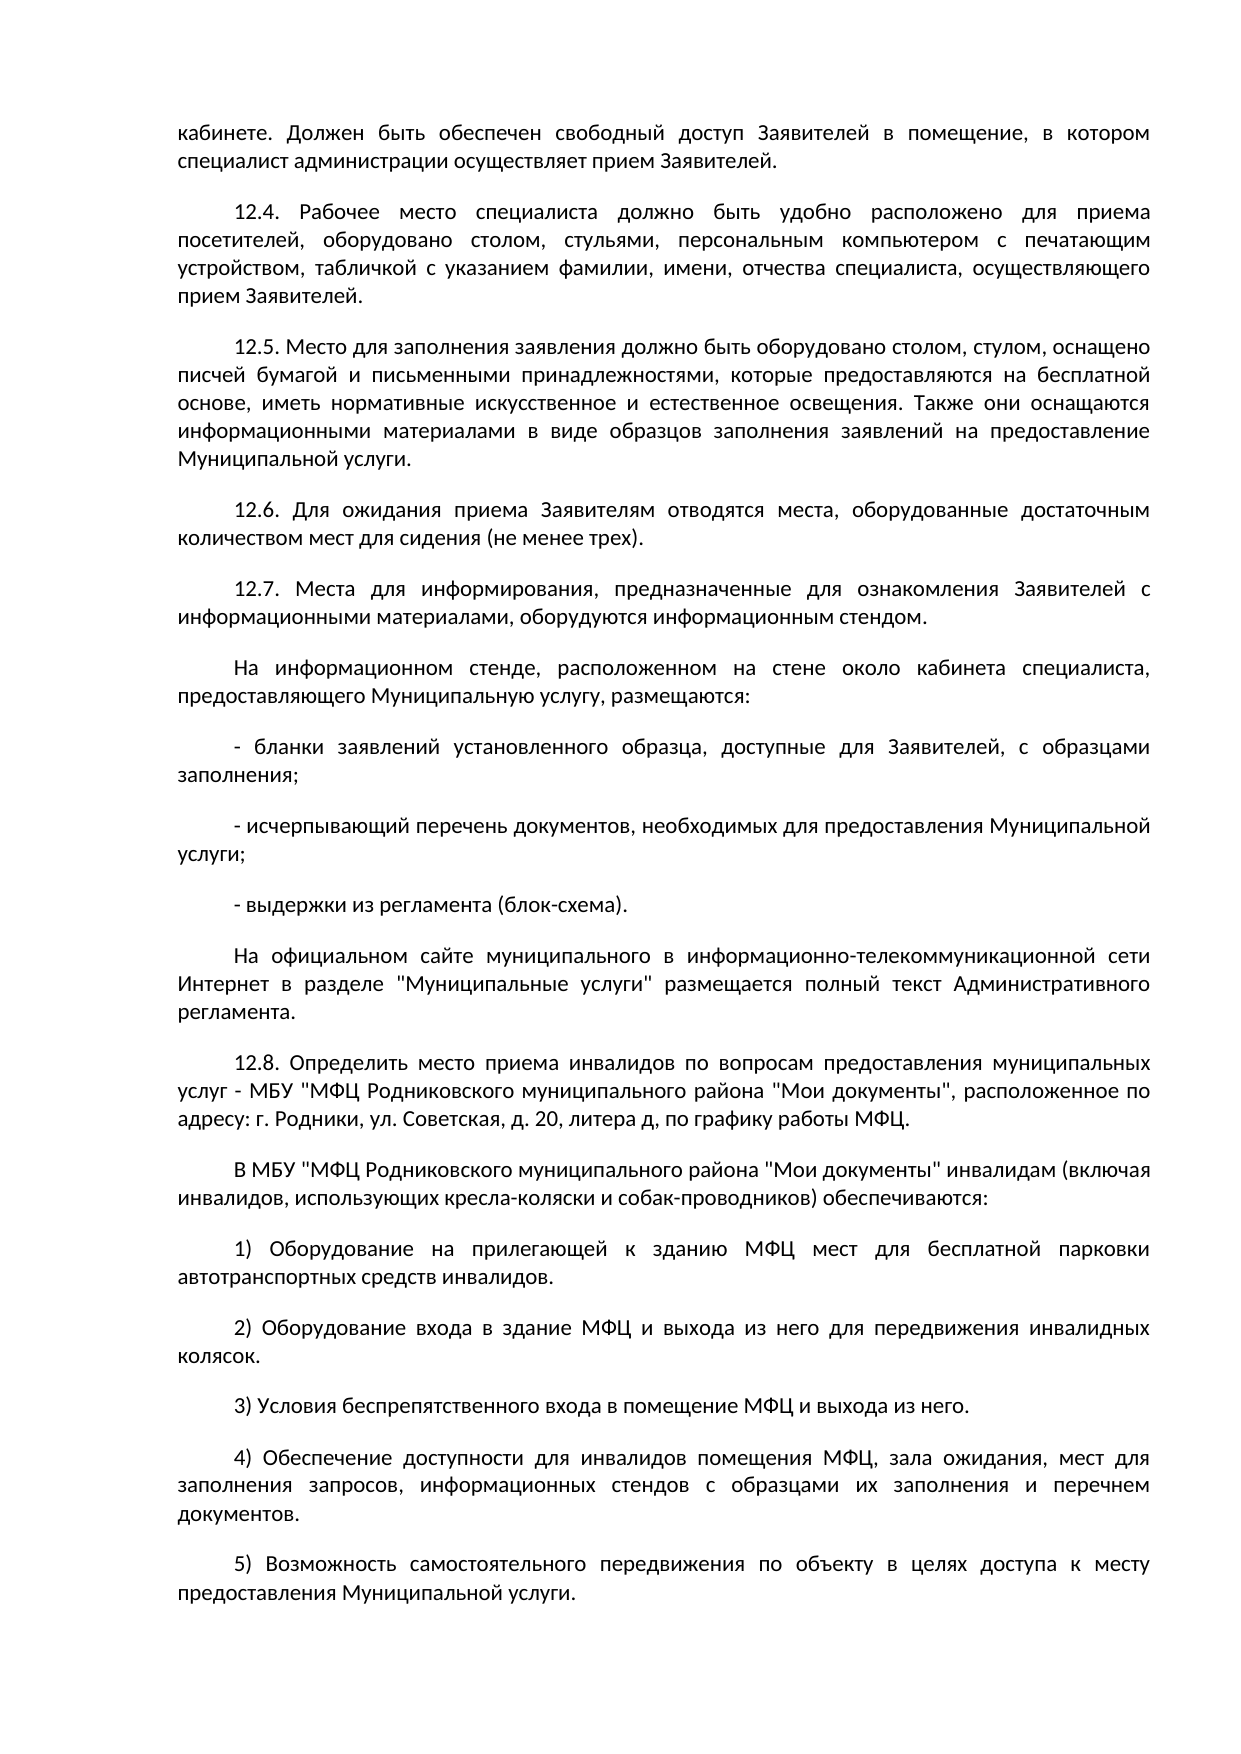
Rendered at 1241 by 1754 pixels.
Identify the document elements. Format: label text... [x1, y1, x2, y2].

text 1) Оборудование на прилегающей к зданию МФЦ мест для бесплатной парковки автотранспортных средств инвалидов. [177, 1234, 1152, 1290]
text - бланки заявлений установленного образца, доступные для Заявителей, с образцами заполнения; [177, 732, 1152, 788]
text 12.5. Место для заполнения заявления должно быть оборудовано столом, стулом, оснащено писчей бумагой и письменными принадлежностями, которые предоставляются на бесплатной основе, иметь нормативные искусственное и естественное освещения. Также они оснащаются информационными материалами в виде образцов заполнения заявлений на предоставление Муниципальной услуги. [177, 332, 1152, 472]
text 2) Оборудование входа в здание МФЦ и выхода из него для передвижения инвалидных колясок. [177, 1313, 1152, 1369]
text 12.7. Места для информирования, предназначенные для ознакомления Заявителей с информационными материалами, оборудуются информационным стендом. [177, 574, 1152, 630]
text На официальном сайте муниципального в информационно-телекоммуникационной сети Интернет в разделе "Муниципальные услуги" размещается полный текст Административного регламента. [177, 941, 1152, 1025]
text - выдержки из регламента (блок-схема). [177, 890, 1152, 918]
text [177, 118, 1152, 174]
text 4) Обеспечение доступности для инвалидов помещения МФЦ, зала ожидания, мест для заполнения запросов, информационных стендов с образцами их заполнения и перечнем документов. [177, 1443, 1152, 1527]
text На информационном стенде, расположенном на стене около кабинета специалиста, предоставляющего Муниципальную услугу, размещаются: [177, 653, 1152, 709]
text 5) Возможность самостоятельного передвижения по объекту в целях доступа к месту предоставления Муниципальной услуги. [177, 1549, 1152, 1606]
text В МБУ "МФЦ Родниковского муниципального района "Мои документы" инвалидам (включая инвалидов, использующих кресла-коляски и собак-проводников) обеспечиваются: [177, 1155, 1152, 1211]
text 3) Условия беспрепятственного входа в помещение МФЦ и выхода из него. [177, 1392, 1152, 1420]
text 12.8. Определить место приема инвалидов по вопросам предоставления муниципальных услуг - МБУ "МФЦ Родниковского муниципального района "Мои документы", расположенное по адресу: г. Родники, ул. Советская, д. 20, литера д, по графику работы МФЦ. [177, 1048, 1152, 1132]
text - исчерпывающий перечень документов, необходимых для предоставления Муниципальной услуги; [177, 811, 1152, 867]
text 12.4. Рабочее место специалиста должно быть удобно расположено для приема посетителей, оборудовано столом, стульями, персональным компьютером с печатающим устройством, табличкой с указанием фамилии, имени, отчества специалиста, осуществляющего прием Заявителей. [177, 197, 1152, 309]
text 12.6. Для ожидания приема Заявителям отводятся места, оборудованные достаточным количеством мест для сидения (не менее трех). [177, 495, 1152, 551]
